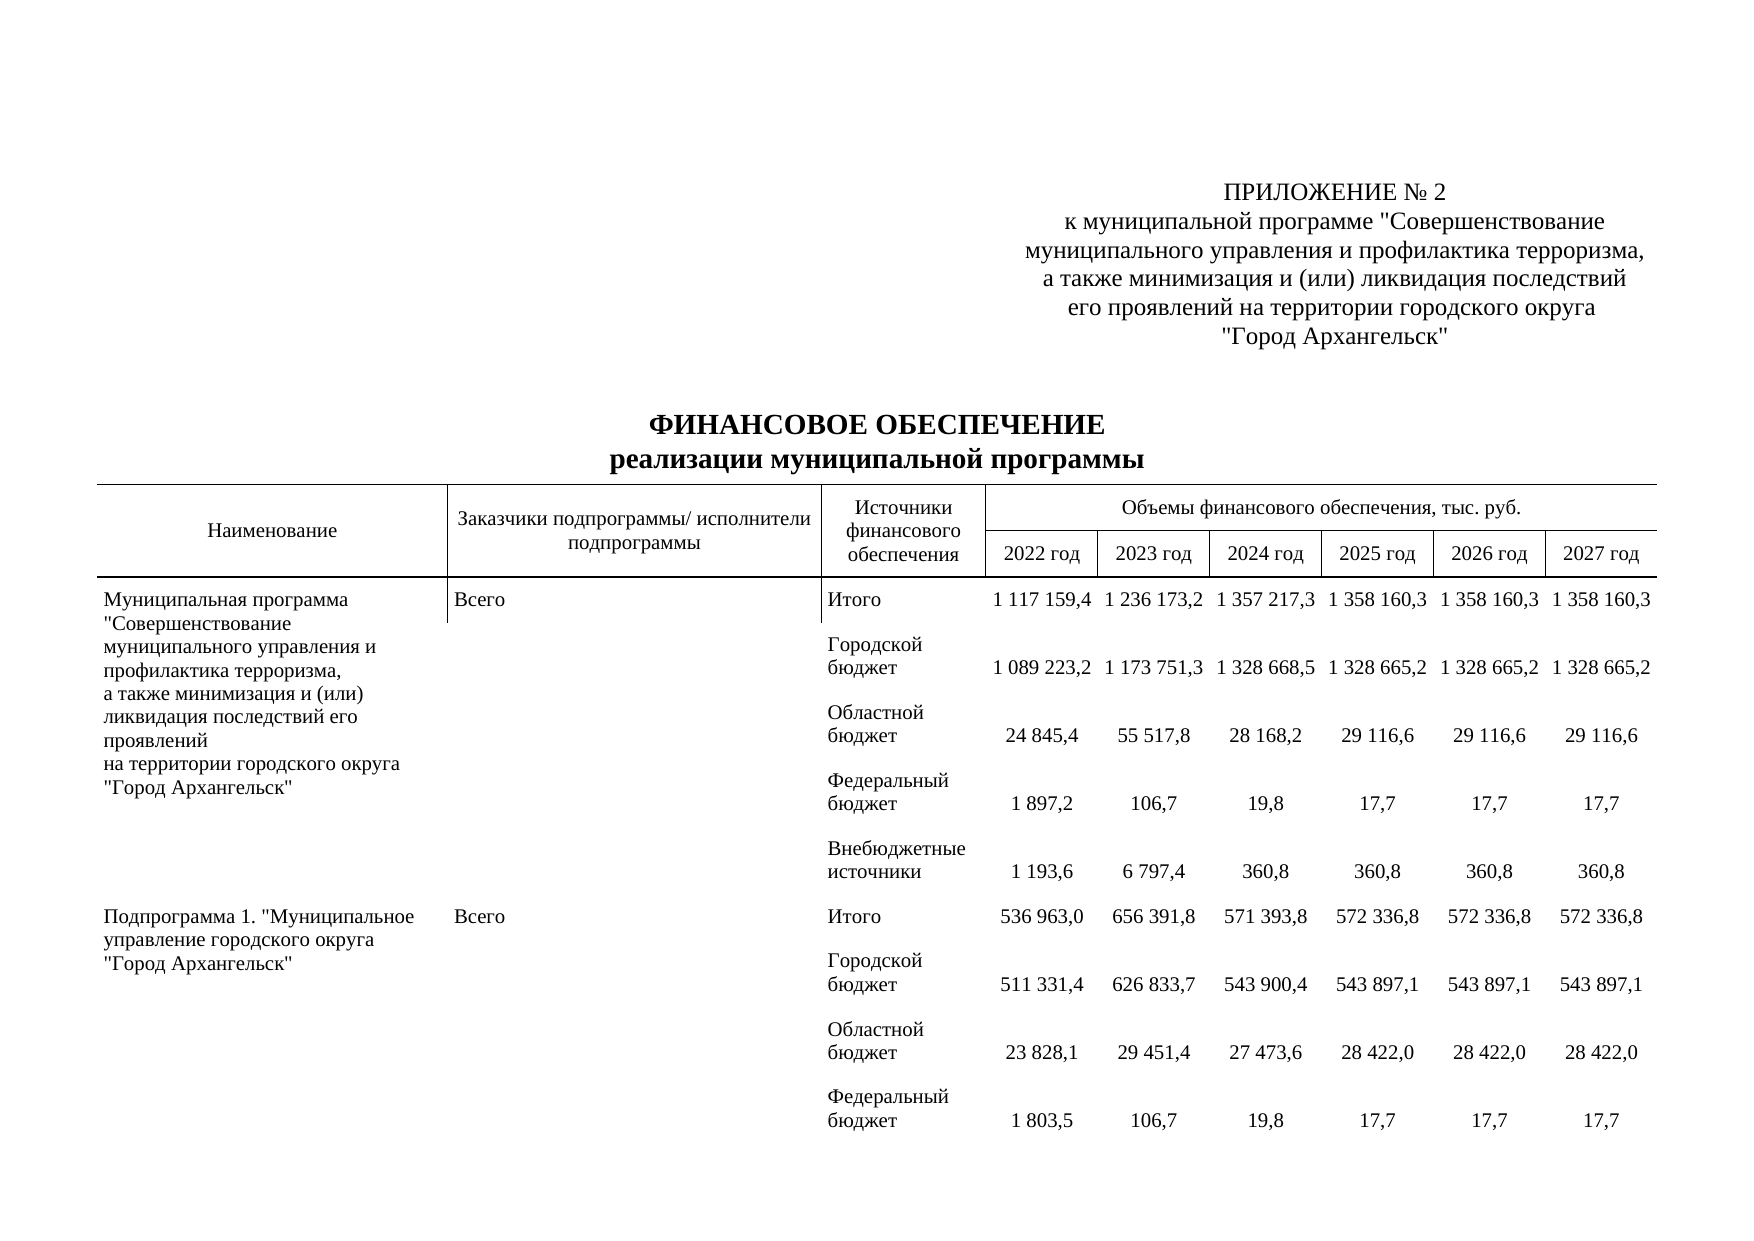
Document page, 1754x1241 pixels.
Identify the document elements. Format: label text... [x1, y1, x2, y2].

table_cell Итого [821, 894, 986, 939]
table_cell 2022 год [986, 531, 1097, 576]
table_cell 572 336,8 [1545, 894, 1657, 939]
table_cell 17,7 [1433, 758, 1545, 826]
table_cell 571 393,8 [1210, 894, 1321, 939]
table_cell 17,7 [1321, 1075, 1433, 1143]
table_cell 536 963,0 [986, 894, 1098, 939]
table_cell 543 897,1 [1321, 939, 1433, 1007]
table_cell Итого [822, 578, 986, 622]
table_cell 1 117 159,4 [986, 578, 1098, 622]
table_cell 1 358 160,3 [1433, 578, 1545, 622]
table_cell 29 116,6 [1321, 690, 1433, 758]
table_cell Муниципальная программа "Совершенствование муниципального управления и профилактика терроризма, а также минимизация и (или) ликвидация последствий его проявлений на территории городского округа "Город Архангельск" [97, 578, 447, 894]
table_cell 543 900,4 [1210, 939, 1321, 1007]
table_cell 1 358 160,3 [1545, 578, 1657, 622]
table_cell 360,8 [1321, 826, 1433, 894]
table_cell 106,7 [1098, 758, 1209, 826]
table_cell 543 897,1 [1433, 939, 1545, 1007]
table_header Источники финансового обеспечения [822, 485, 985, 576]
table_cell 17,7 [1321, 758, 1433, 826]
table_cell Федеральный бюджет [821, 1075, 986, 1143]
table_cell 1 236 173,2 [1098, 578, 1209, 622]
table_cell 19,8 [1210, 758, 1321, 826]
table_cell 24 845,4 [986, 690, 1098, 758]
table_cell 23 828,1 [986, 1007, 1098, 1075]
table_cell 55 517,8 [1098, 690, 1209, 758]
text ФИНАНСОВОЕ ОБЕСПЕЧЕНИЕ [103, 407, 1651, 441]
table_cell Городской бюджет [821, 622, 986, 690]
table_cell 1 357 217,3 [1210, 578, 1321, 622]
table_cell 2023 год [1098, 531, 1209, 576]
table_cell 360,8 [1545, 826, 1657, 894]
text ПРИЛОЖЕНИЕ № 2 [1019, 177, 1651, 206]
table_cell 1 328 665,2 [1321, 622, 1433, 690]
table_cell 29 116,6 [1545, 690, 1657, 758]
table_cell 2027 год [1546, 531, 1657, 576]
table_cell 6 797,4 [1098, 826, 1209, 894]
table_cell Внебюджетные источники [821, 826, 986, 894]
table_cell 29 116,6 [1433, 690, 1545, 758]
table_cell Областной бюджет [821, 1007, 986, 1075]
table_cell 1 897,2 [986, 758, 1098, 826]
table_cell 1 328 665,2 [1545, 622, 1657, 690]
table_cell 28 422,0 [1433, 1007, 1545, 1075]
table_cell 511 331,4 [986, 939, 1098, 1007]
table_cell 2026 год [1434, 531, 1545, 576]
table_cell 1 328 665,2 [1433, 622, 1545, 690]
table_cell 29 451,4 [1098, 1007, 1209, 1075]
table_cell 1 089 223,2 [986, 622, 1098, 690]
table_cell 1 173 751,3 [1098, 622, 1209, 690]
text реализации муниципальной программы [103, 441, 1651, 474]
table_cell 17,7 [1545, 1075, 1657, 1143]
table_header Наименование [97, 485, 447, 576]
table_cell 1 803,5 [986, 1075, 1098, 1143]
table_cell 17,7 [1433, 1075, 1545, 1143]
table_cell 27 473,6 [1210, 1007, 1321, 1075]
table_cell 1 193,6 [986, 826, 1098, 894]
table_header Заказчики подпрограммы/ исполнители подпрограммы [448, 485, 821, 576]
table_cell 626 833,7 [1098, 939, 1209, 1007]
table_cell 572 336,8 [1433, 894, 1545, 939]
table_cell 572 336,8 [1321, 894, 1433, 939]
table_cell 360,8 [1210, 826, 1321, 894]
table_cell Городской бюджет [821, 939, 986, 1007]
table_cell 17,7 [1545, 758, 1657, 826]
table_cell 19,8 [1210, 1075, 1321, 1143]
table_cell Всего [448, 894, 821, 1143]
table_cell 1 358 160,3 [1321, 578, 1433, 622]
table_cell 2024 год [1210, 531, 1321, 576]
table_cell 28 422,0 [1545, 1007, 1657, 1075]
table_cell 106,7 [1098, 1075, 1209, 1143]
text к муниципальной программе "Совершенствование муниципального управления и профилактика терроризма, а также минимизация и (или) ликвидация последствий его проявлений на территории городского округа "Город Архангельск" [1019, 206, 1651, 350]
table_cell 656 391,8 [1098, 894, 1209, 939]
table_cell Всего [448, 578, 821, 894]
table_cell 28 422,0 [1321, 1007, 1433, 1075]
table_cell 360,8 [1433, 826, 1545, 894]
table_header Объемы финансового обеспечения, тыс. руб. [986, 485, 1657, 529]
table_cell Федеральный бюджет [821, 758, 986, 826]
table_cell Областной бюджет [821, 690, 986, 758]
table_cell 2025 год [1322, 531, 1433, 576]
table_cell Подпрограмма 1. "Муниципальное управление городского округа "Город Архангельск" [97, 894, 447, 1143]
table_cell 28 168,2 [1210, 690, 1321, 758]
table_cell 543 897,1 [1545, 939, 1657, 1007]
table_cell 1 328 668,5 [1210, 622, 1321, 690]
